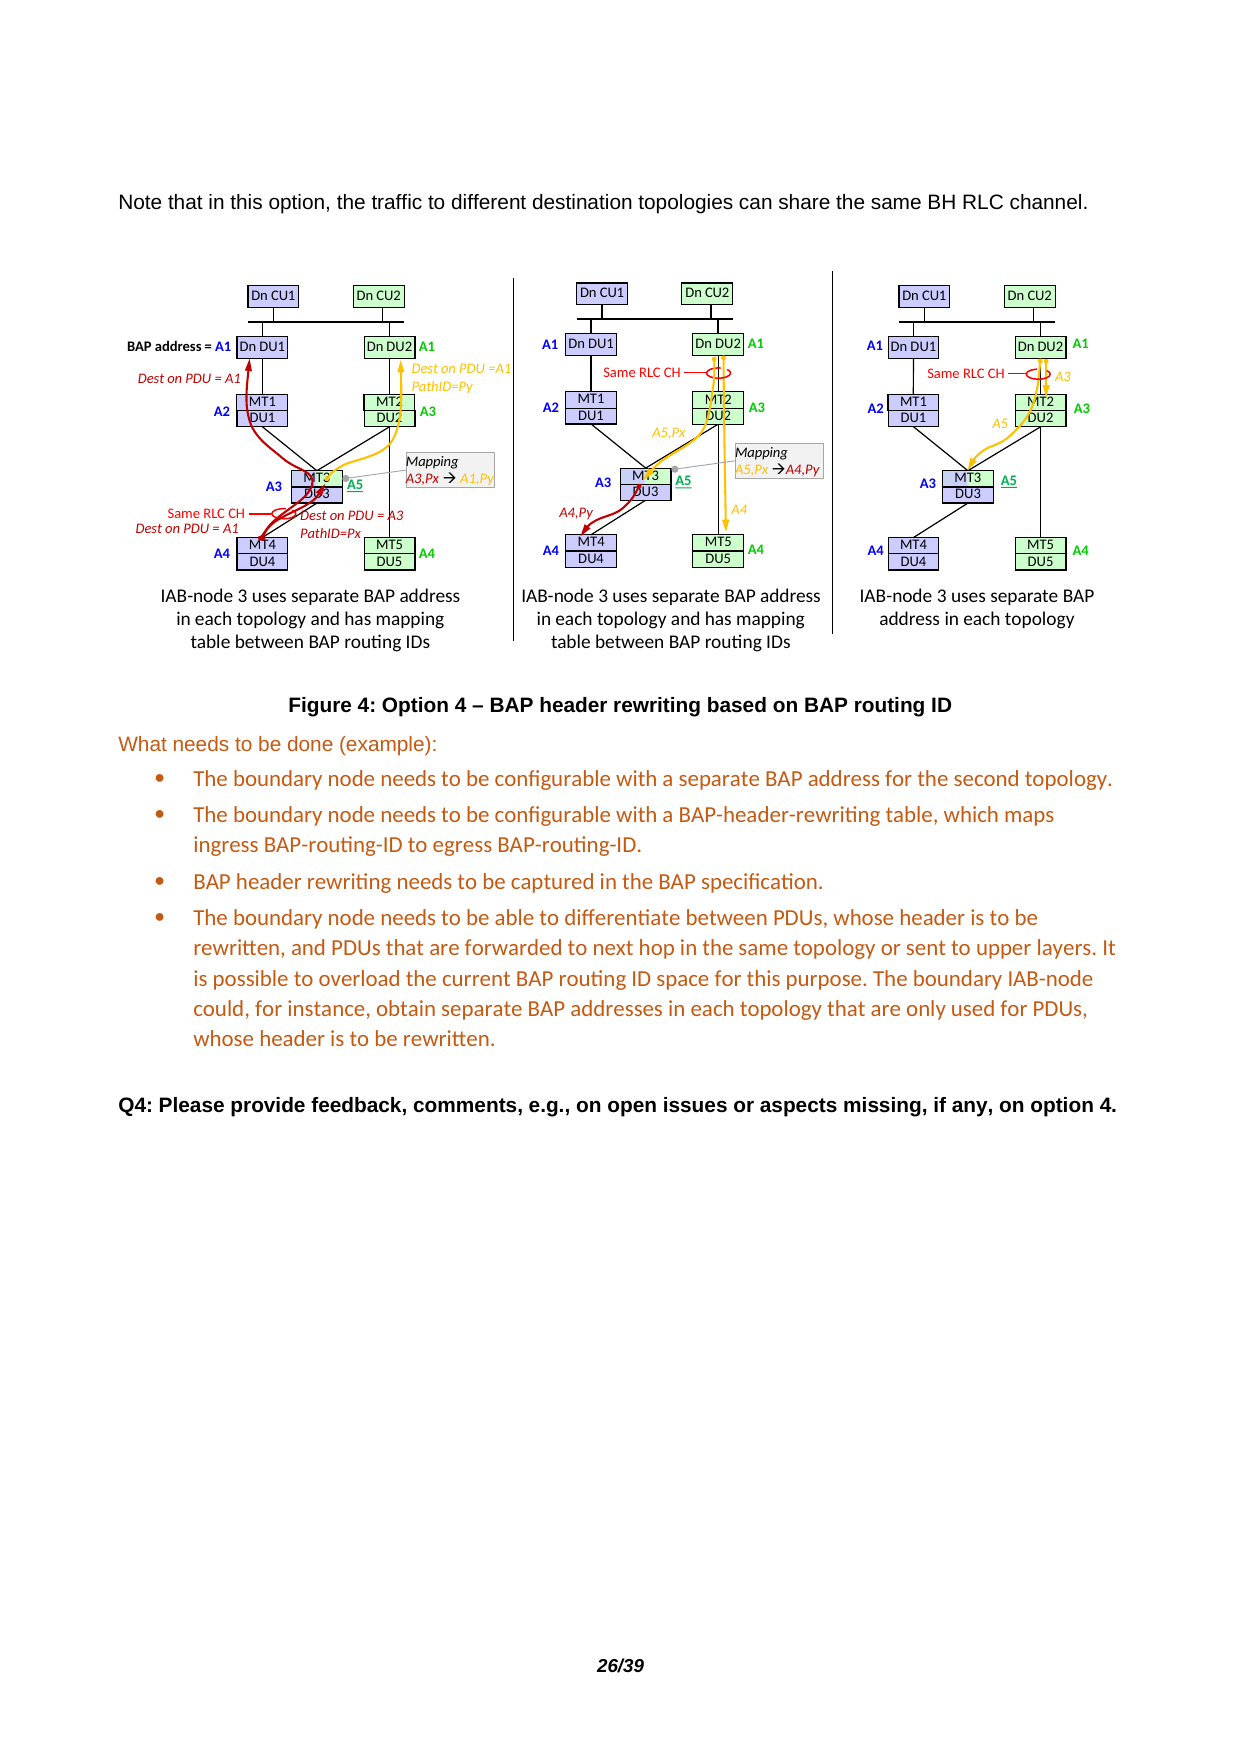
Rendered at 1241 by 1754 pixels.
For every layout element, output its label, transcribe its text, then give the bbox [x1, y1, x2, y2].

text What needs to be done (example): [118, 732, 1122, 756]
list The boundary node needs to be configurable with a BAP-header-rewriting table, which maps ingress BAP-routing-ID to egress BAP-routing-ID. [156, 800, 1122, 858]
list BAP header rewriting needs to be captured in the BAP specification. [156, 867, 1122, 895]
text Note that in this option, the traffic to different destination topologies can share the same BH RLC channel. [118, 190, 1122, 214]
text Q4: Please provide feedback, comments, e.g., on open issues or aspects missing, if any, on option 4. [118, 1093, 1122, 1117]
list The boundary node needs to be able to differentiate between PDUs, whose header is to be rewritten, and PDUs that are forwarded to next hop in the same topology or sent to upper layers. It is possible to overload the current BAP routing ID space for this purpose. The boundary IAB-node could, for instance, obtain separate BAP addresses in each topology that are only used for PDUs, whose header is to be rewritten. [156, 903, 1122, 1052]
text Figure 4: Option 4 – BAP header rewriting based on BAP routing ID [118, 693, 1122, 717]
list The boundary node needs to be configurable with a separate BAP address for the second topology. [156, 764, 1122, 792]
